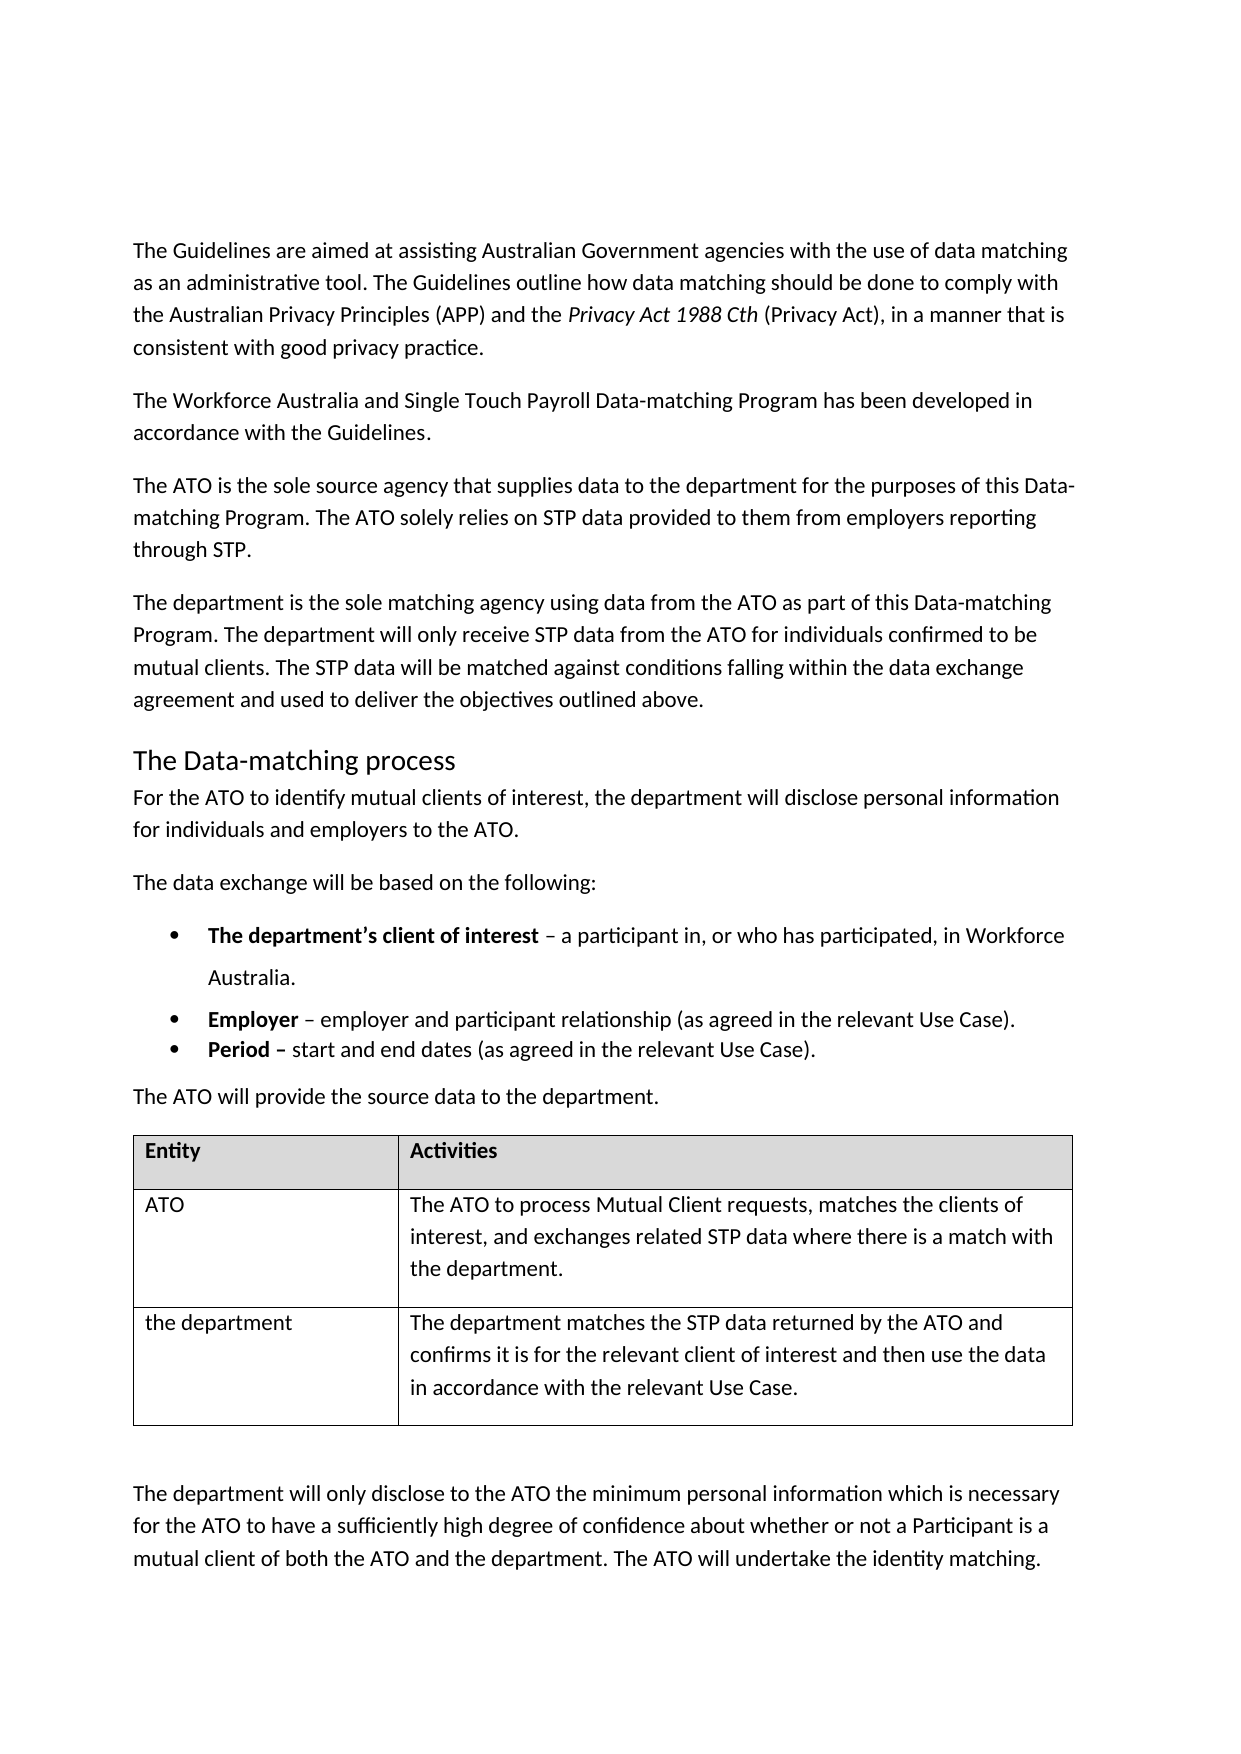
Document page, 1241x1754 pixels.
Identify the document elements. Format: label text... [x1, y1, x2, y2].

text The ATO will provide the source data to the department. [133, 1082, 1090, 1110]
text The Guidelines are aimed at assisting Australian Government agencies with the use of data matching as an administrative tool. The Guidelines outline how data matching should be done to comply with the Australian Privacy Principles (APP) and the Privacy Act 1988 Cth (Privacy Act), in a manner that is consistent with good privacy practice. [133, 236, 1090, 361]
list The department’s client of interest – a participant in, or who has participated, in Workforce Australia. [170, 921, 1090, 991]
table_cell ATO [134, 1190, 398, 1307]
table_cell The department matches the STP data returned by the ATO and confirms it is for the relevant client of interest and then use the data in accordance with the relevant Use Case. [399, 1308, 1072, 1425]
table_cell The ATO to process Mutual Client requests, matches the clients of interest, and exchanges related STP data where there is a match with the department. [399, 1190, 1072, 1307]
text The department is the sole matching agency using data from the ATO as part of this Data-matching Program. The department will only receive STP data from the ATO for individuals confirmed to be mutual clients. The STP data will be matched against conditions falling within the data exchange agreement and used to deliver the objectives outlined above. [133, 588, 1090, 713]
subtitle The Data-matching process [133, 742, 1090, 778]
text The data exchange will be based on the following: [133, 868, 1090, 896]
text For the ATO to identify mutual clients of interest, the department will disclose personal information for individuals and employers to the ATO. [133, 783, 1090, 843]
text The department will only disclose to the ATO the minimum personal information which is necessary for the ATO to have a sufficiently high degree of confidence about whether or not a Participant is a mutual client of both the ATO and the department. The ATO will undertake the identity matching. [133, 1479, 1090, 1572]
table_header Entity [134, 1136, 398, 1189]
text The Workforce Australia and Single Touch Payroll Data-matching Program has been developed in accordance with the Guidelines. [133, 386, 1090, 446]
table_cell the department [134, 1308, 398, 1425]
text The ATO is the sole source agency that supplies data to the department for the purposes of this Data-matching Program. The ATO solely relies on STP data provided to them from employers reporting through STP. [133, 471, 1090, 563]
table_header Activities [399, 1136, 1072, 1189]
list Period – start and end dates (as agreed in the relevant Use Case). [170, 1035, 1090, 1063]
list Employer – employer and participant relationship (as agreed in the relevant Use Case). [170, 1005, 1090, 1033]
